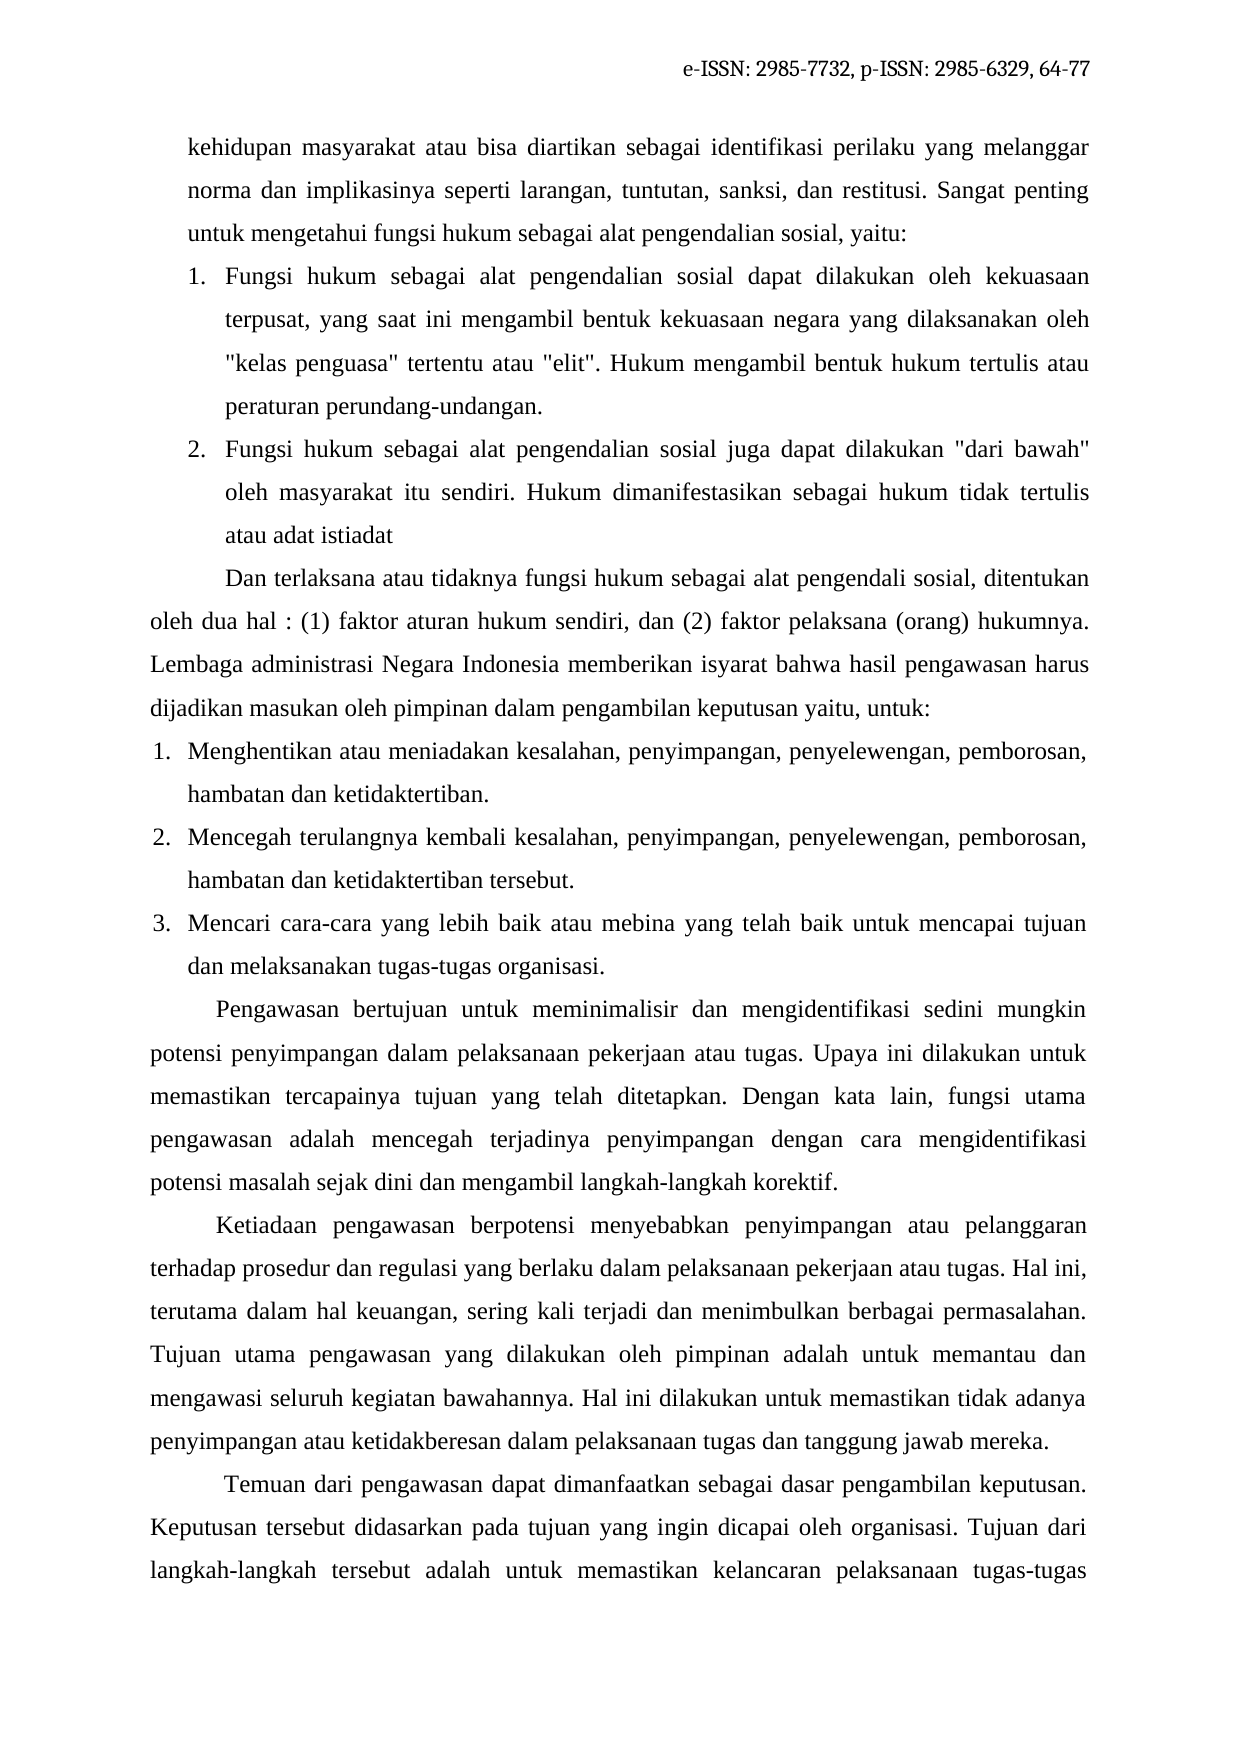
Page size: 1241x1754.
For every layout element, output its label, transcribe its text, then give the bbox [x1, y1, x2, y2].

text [150, 1469, 1087, 1584]
list Fungsi hukum sebagai alat pengendalian sosial juga dapat dilakukan "dari bawah" oleh masyarakat itu sendiri. Hukum dimanifestasikan sebagai hukum tidak tertulis atau adat istiadat [187, 434, 1090, 549]
list Mencegah terulangnya kembali kesalahan, penyimpangan, penyelewengan, pemborosan, hambatan dan ketidaktertiban tersebut. [152, 822, 1087, 894]
text Pengawasan bertujuan untuk meminimalisir dan mengidentifikasi sedini mungkin potensi penyimpangan dalam pelaksanaan pekerjaan atau tugas. Upaya ini dilakukan untuk memastikan tercapainya tujuan yang telah ditetapkan. Dengan kata lain, fungsi utama pengawasan adalah mencegah terjadinya penyimpangan dengan cara mengidentifikasi potensi masalah sejak dini dan mengambil langkah-langkah korektif. [150, 994, 1087, 1196]
list Fungsi hukum sebagai alat pengendalian sosial dapat dilakukan oleh kekuasaan terpusat, yang saat ini mengambil bentuk kekuasaan negara yang dilaksanakan oleh "kelas penguasa" tertentu atau "elit". Hukum mengambil bentuk hukum tertulis atau peraturan perundang-undangan. [187, 261, 1090, 419]
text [187, 132, 1090, 247]
list Menghentikan atau meniadakan kesalahan, penyimpangan, penyelewengan, pemborosan, hambatan dan ketidaktertiban. [152, 736, 1087, 808]
text Dan terlaksana atau tidaknya fungsi hukum sebagai alat pengendali sosial, ditentukan oleh dua hal : (1) faktor aturan hukum sendiri, dan (2) faktor pelaksana (orang) hukumnya. Lembaga administrasi Negara Indonesia memberikan isyarat bahwa hasil pengawasan harus dijadikan masukan oleh pimpinan dalam pengambilan keputusan yaitu, untuk: [150, 563, 1090, 721]
list Mencari cara-cara yang lebih baik atau mebina yang telah baik untuk mencapai tujuan dan melaksanakan tugas-tugas organisasi. [152, 908, 1087, 980]
text Ketiadaan pengawasan berpotensi menyebabkan penyimpangan atau pelanggaran terhadap prosedur dan regulasi yang berlaku dalam pelaksanaan pekerjaan atau tugas. Hal ini, terutama dalam hal keuangan, sering kali terjadi dan menimbulkan berbagai permasalahan. Tujuan utama pengawasan yang dilakukan oleh pimpinan adalah untuk memantau dan mengawasi seluruh kegiatan bawahannya. Hal ini dilakukan untuk memastikan tidak adanya penyimpangan atau ketidakberesan dalam pelaksanaan tugas dan tanggung jawab mereka. [150, 1210, 1087, 1454]
